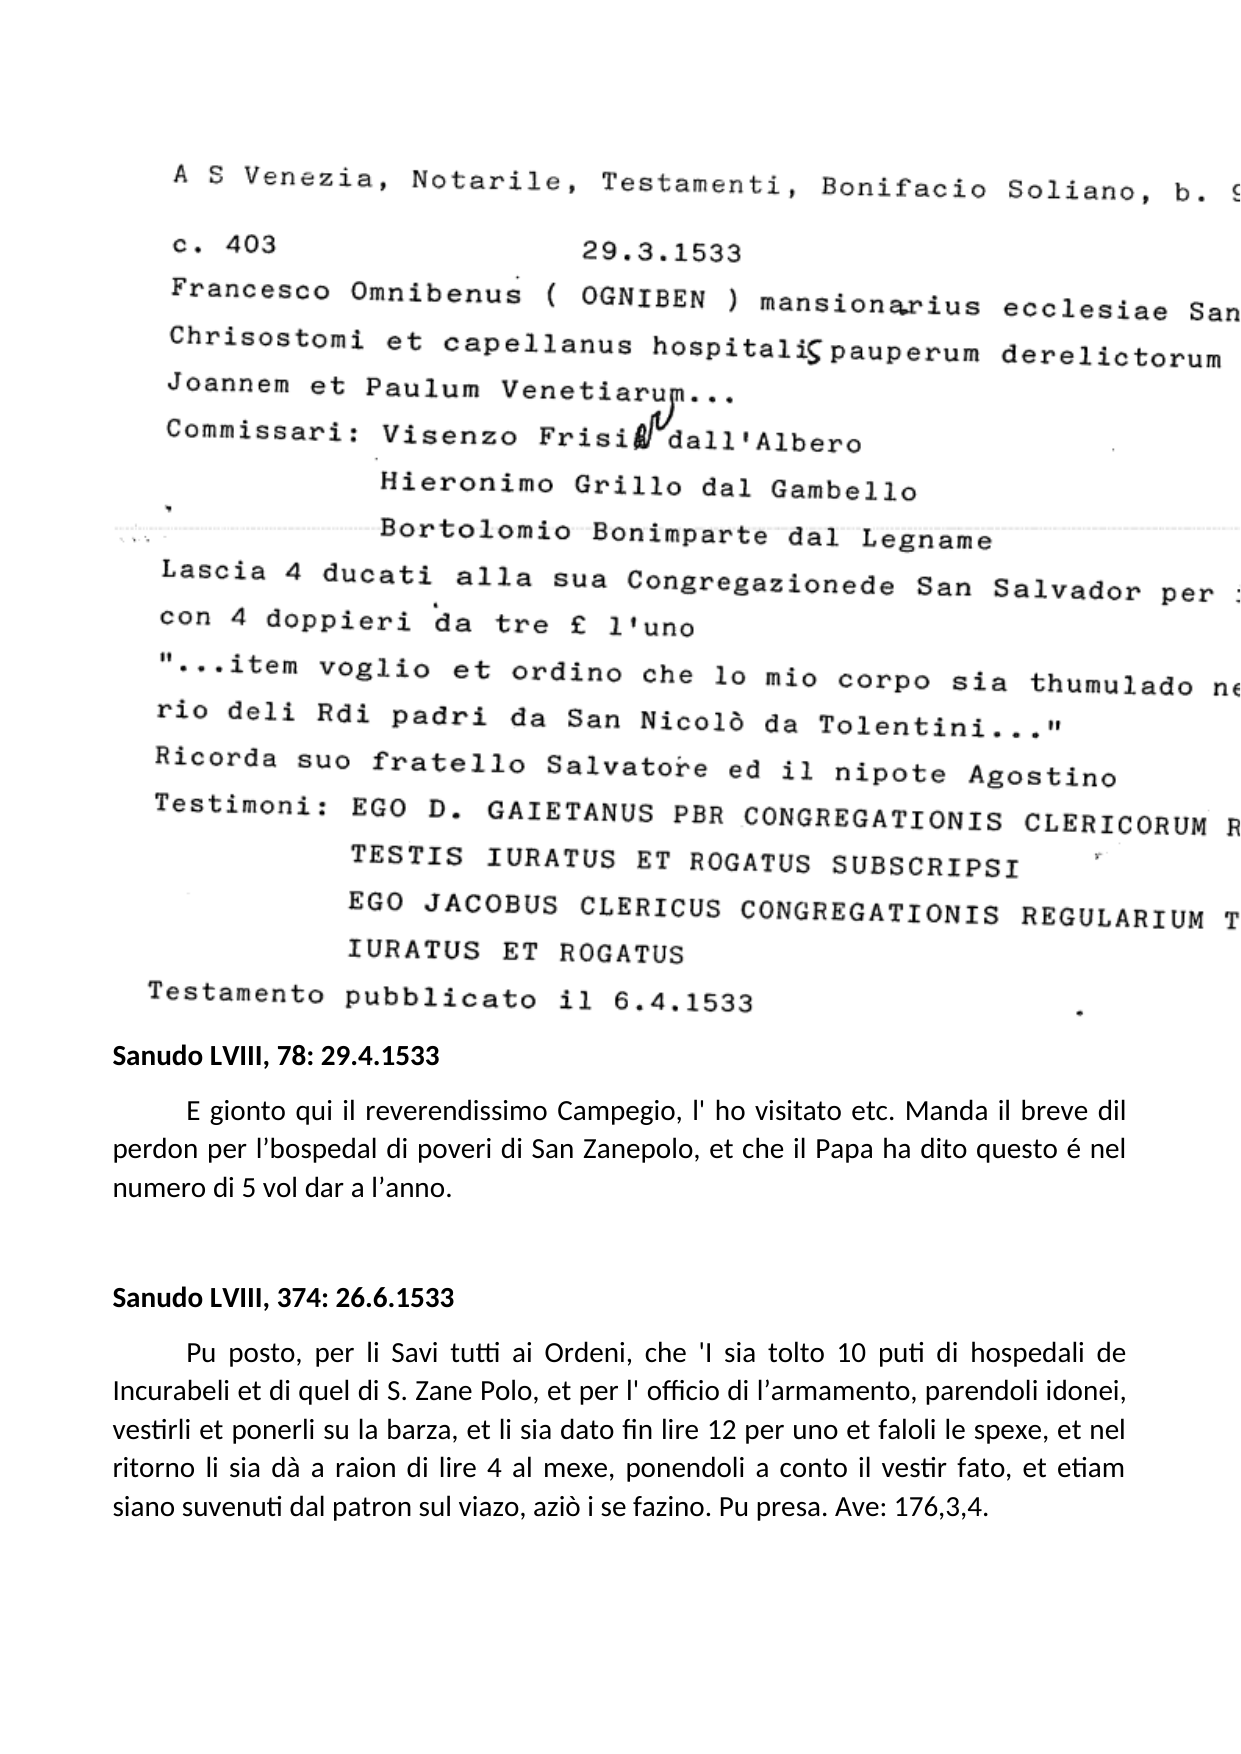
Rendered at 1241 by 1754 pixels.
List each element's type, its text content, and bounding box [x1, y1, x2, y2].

picture [112, 147, 1241, 1018]
text Sanudo LVIII, 78: 29.4.1533 [112, 1037, 1128, 1072]
text E gionto qui il reverendissimo Campegio, l' ho visitato etc. Manda il breve dil perdon per l’bospedal di poveri di San Zanepolo, et che il Papa ha dito questo é nel numero di 5 vol dar a l’anno. [112, 1092, 1128, 1204]
text Sanudo LVIII, 374: 26.6.1533 [112, 1279, 1128, 1314]
text Pu posto, per li Savi tutti ai Ordeni, che 'I sia tolto 10 puti di hospedali de Incurabeli et di quel di S. Zane Polo, et per l' officio di l’armamento, parendoli idonei, vestirli et ponerli su la barza, et li sia dato fin lire 12 per uno et faloli le spexe, et nel ritorno li sia dà a raion di lire 4 al mexe, ponendoli a conto il vestir fato, et etiam siano suvenuti dal patron sul viazo, aziò i se fazino. Pu presa. Ave: 176,3,4. [112, 1334, 1128, 1523]
